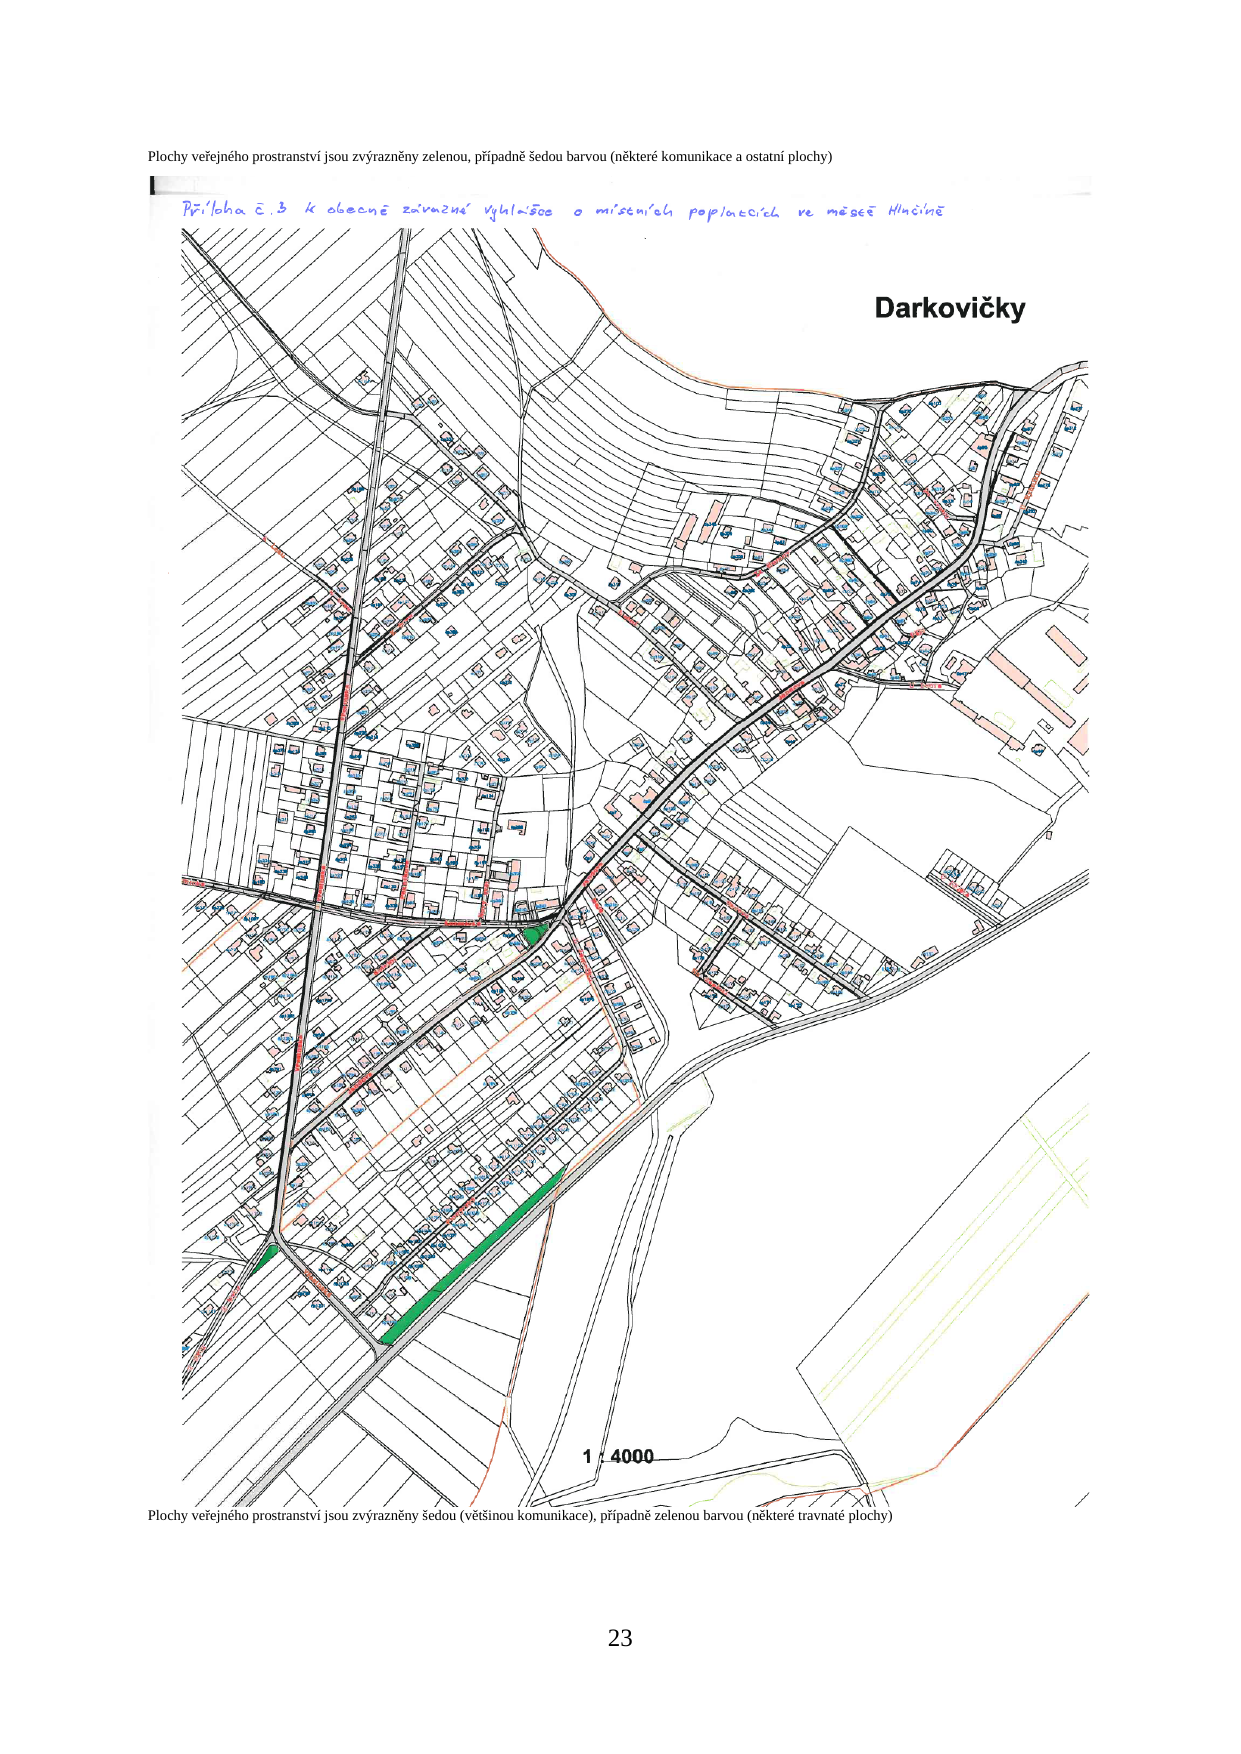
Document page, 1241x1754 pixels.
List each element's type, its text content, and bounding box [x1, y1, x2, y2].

text Plochy veřejného prostranství jsou zvýrazněny šedou (většinou komunikace), případně zelenou barvou (některé travnaté plochy) [148, 1507, 1093, 1535]
text Plochy veřejného prostranství jsou zvýrazněny zelenou, případně šedou barvou (některé komunikace a ostatní plochy) [148, 148, 1093, 176]
